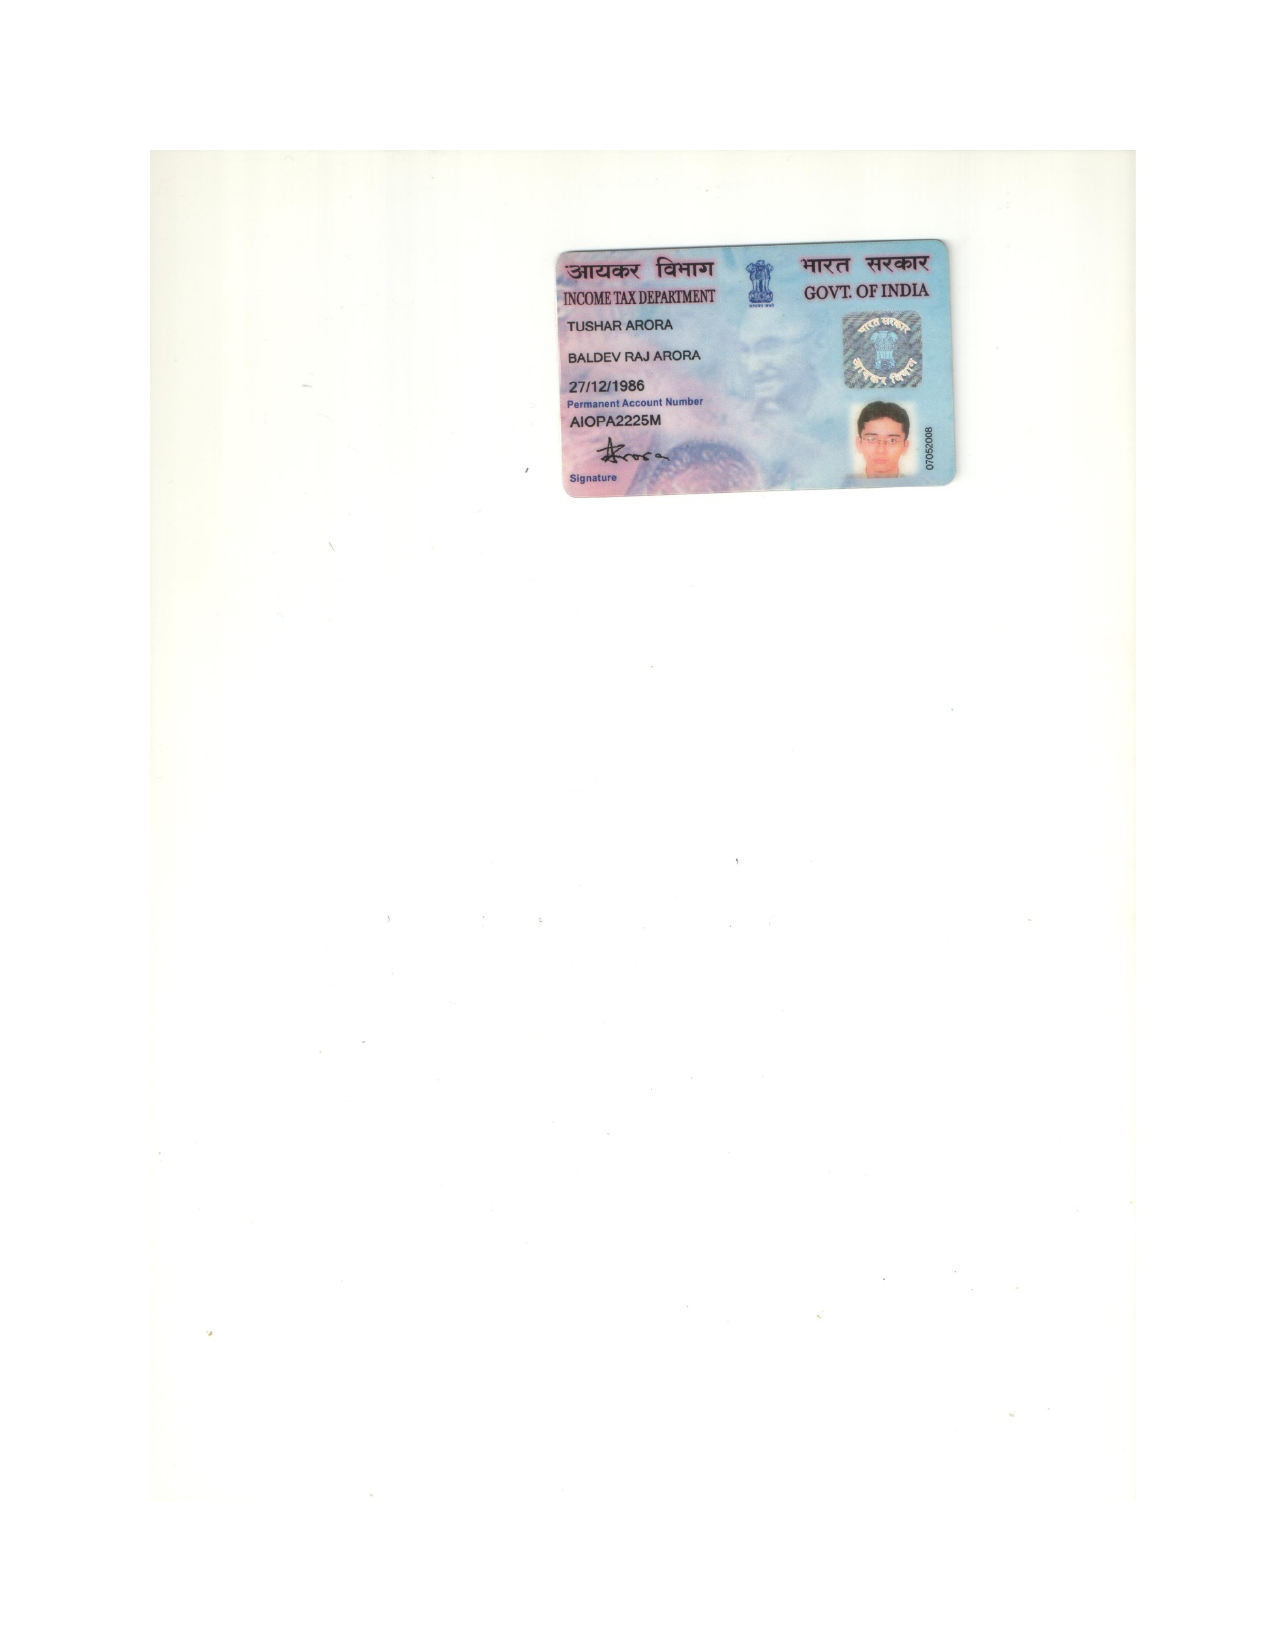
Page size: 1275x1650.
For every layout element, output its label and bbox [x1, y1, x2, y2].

picture [150, 150, 1144, 1501]
